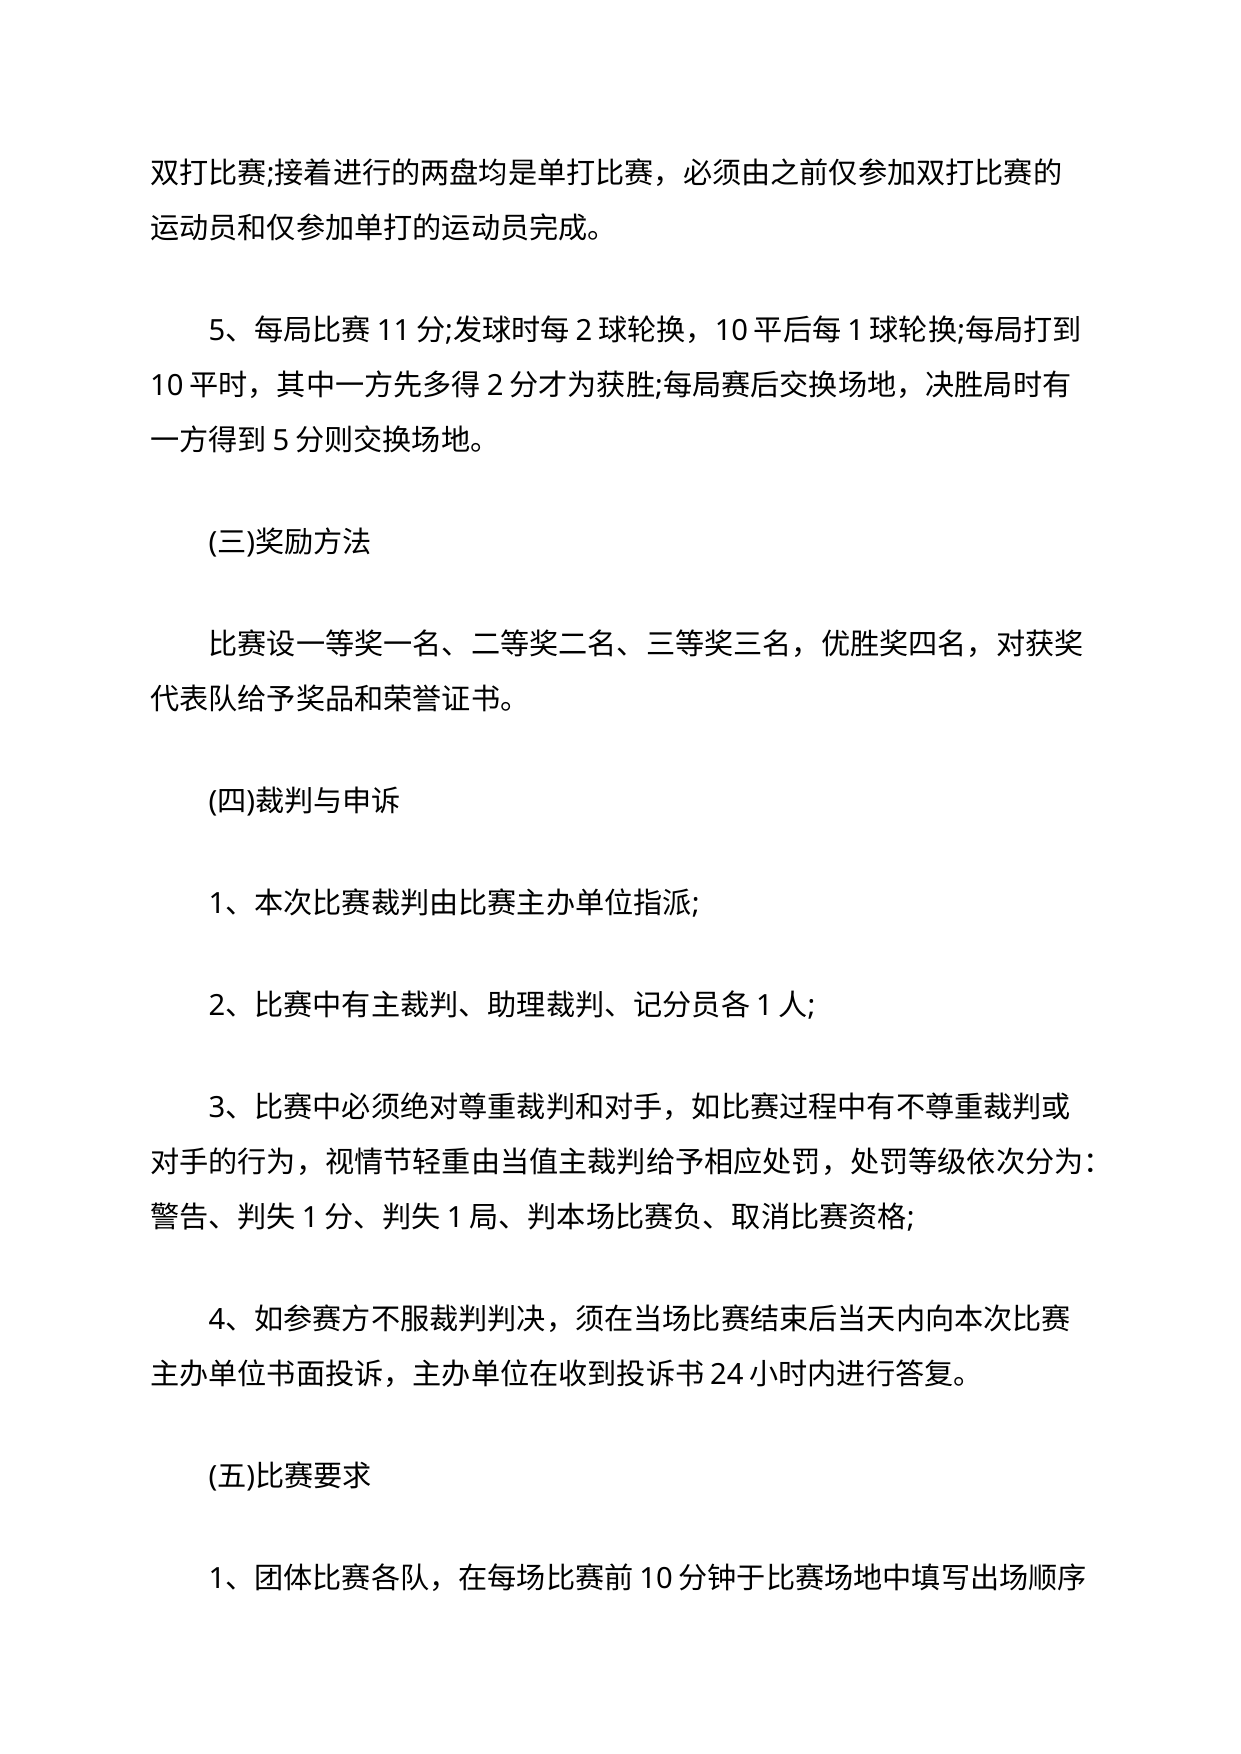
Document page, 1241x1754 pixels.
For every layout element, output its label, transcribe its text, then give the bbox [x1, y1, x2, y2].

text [150, 1554, 1090, 1597]
text (四)裁判与申诉 [150, 777, 1090, 820]
text 3、比赛中必须绝对尊重裁判和对手，如比赛过程中有不尊重裁判或对手的行为，视情节轻重由当值主裁判给予相应处罚，处罚等级依次分为：警告、判失1分、判失1局、判本场比赛负、取消比赛资格; [150, 1083, 1090, 1236]
text 5、每局比赛11分;发球时每2球轮换，10平后每1球轮换;每局打到10平时，其中一方先多得2分才为获胜;每局赛后交换场地，决胜局时有一方得到5分则交换场地。 [150, 307, 1090, 459]
text 1、本次比赛裁判由比赛主办单位指派; [150, 879, 1090, 922]
text (三)奖励方法 [150, 519, 1090, 561]
text 比赛设一等奖一名、二等奖二名、三等奖三名，优胜奖四名，对获奖代表队给予奖品和荣誉证书。 [150, 621, 1090, 718]
text 4、如参赛方不服裁判判决，须在当场比赛结束后当天内向本次比赛主办单位书面投诉，主办单位在收到投诉书24小时内进行答复。 [150, 1295, 1090, 1393]
text (五)比赛要求 [150, 1452, 1090, 1494]
text 2、比赛中有主裁判、助理裁判、记分员各1人; [150, 981, 1090, 1024]
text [150, 150, 1090, 247]
